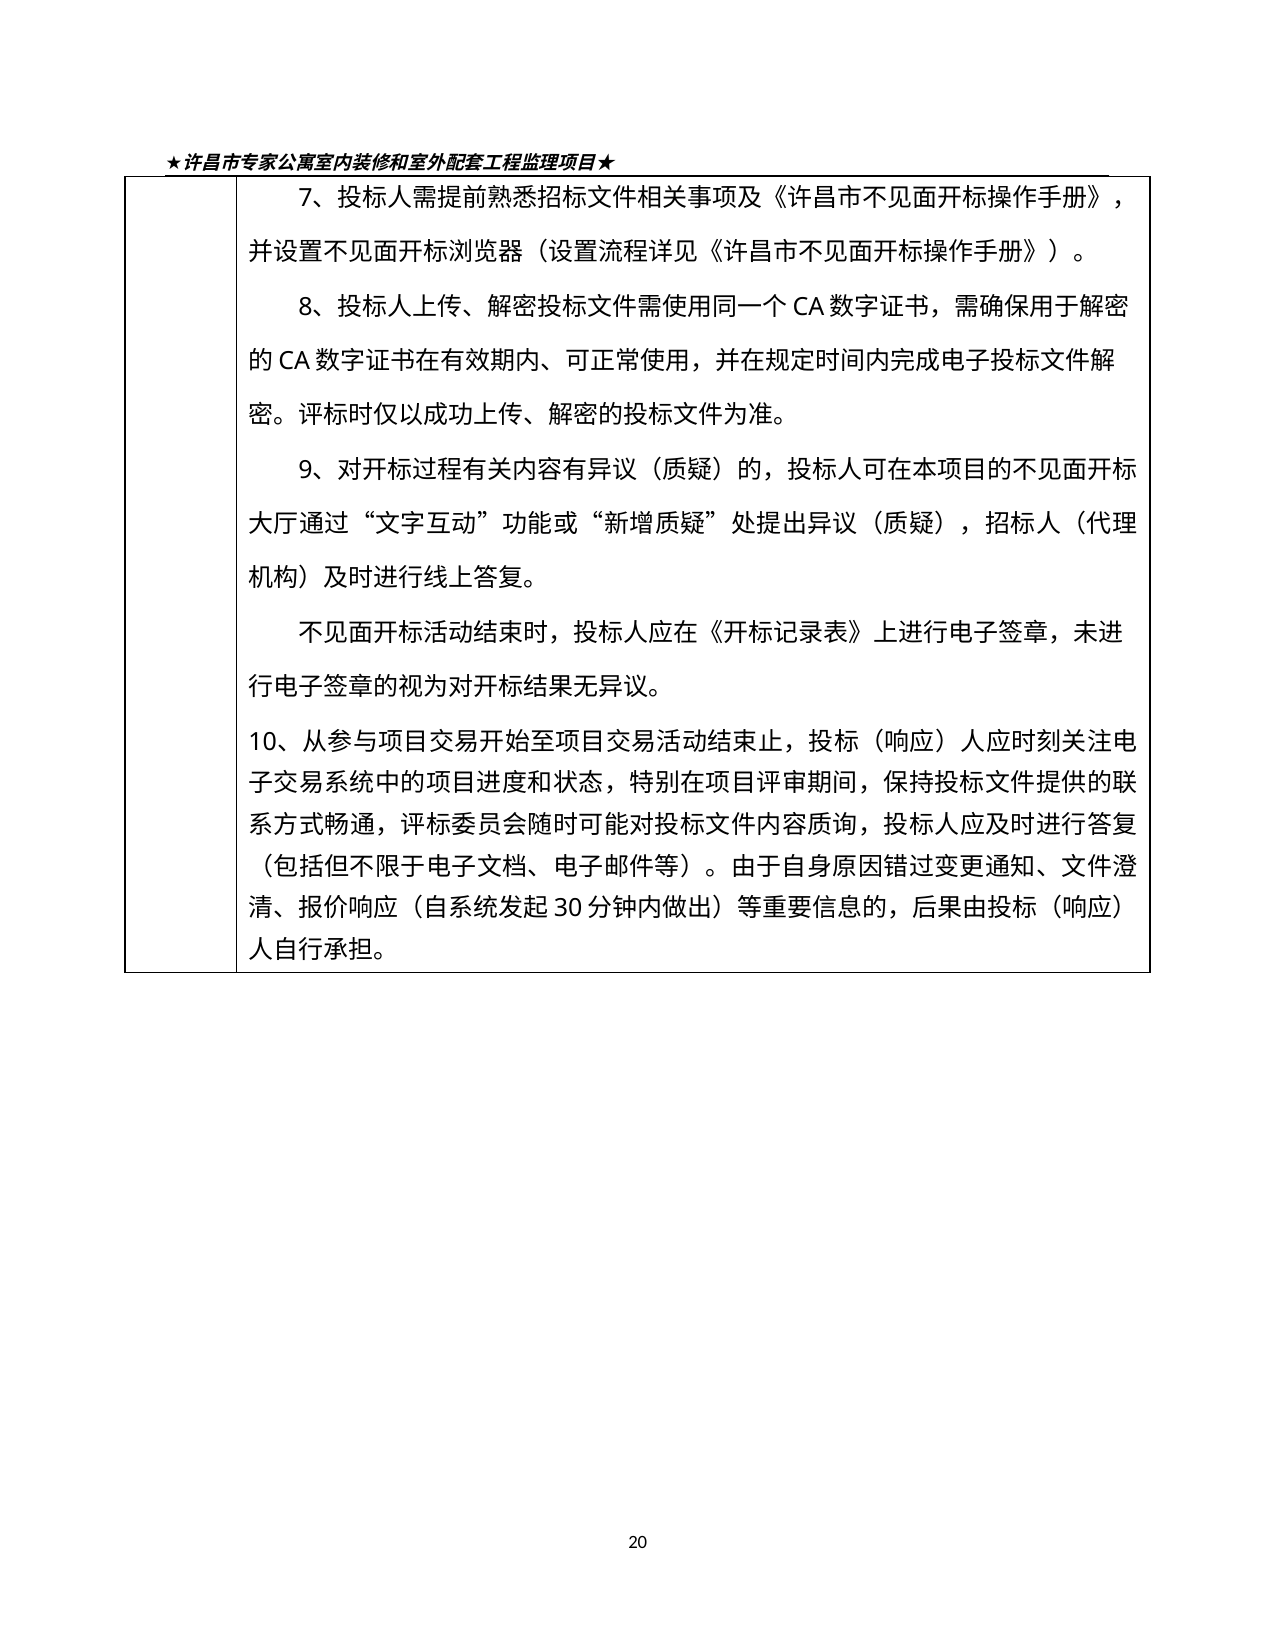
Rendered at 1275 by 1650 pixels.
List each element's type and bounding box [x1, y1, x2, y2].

table_cell [237, 177, 1149, 972]
table_cell [126, 177, 236, 972]
